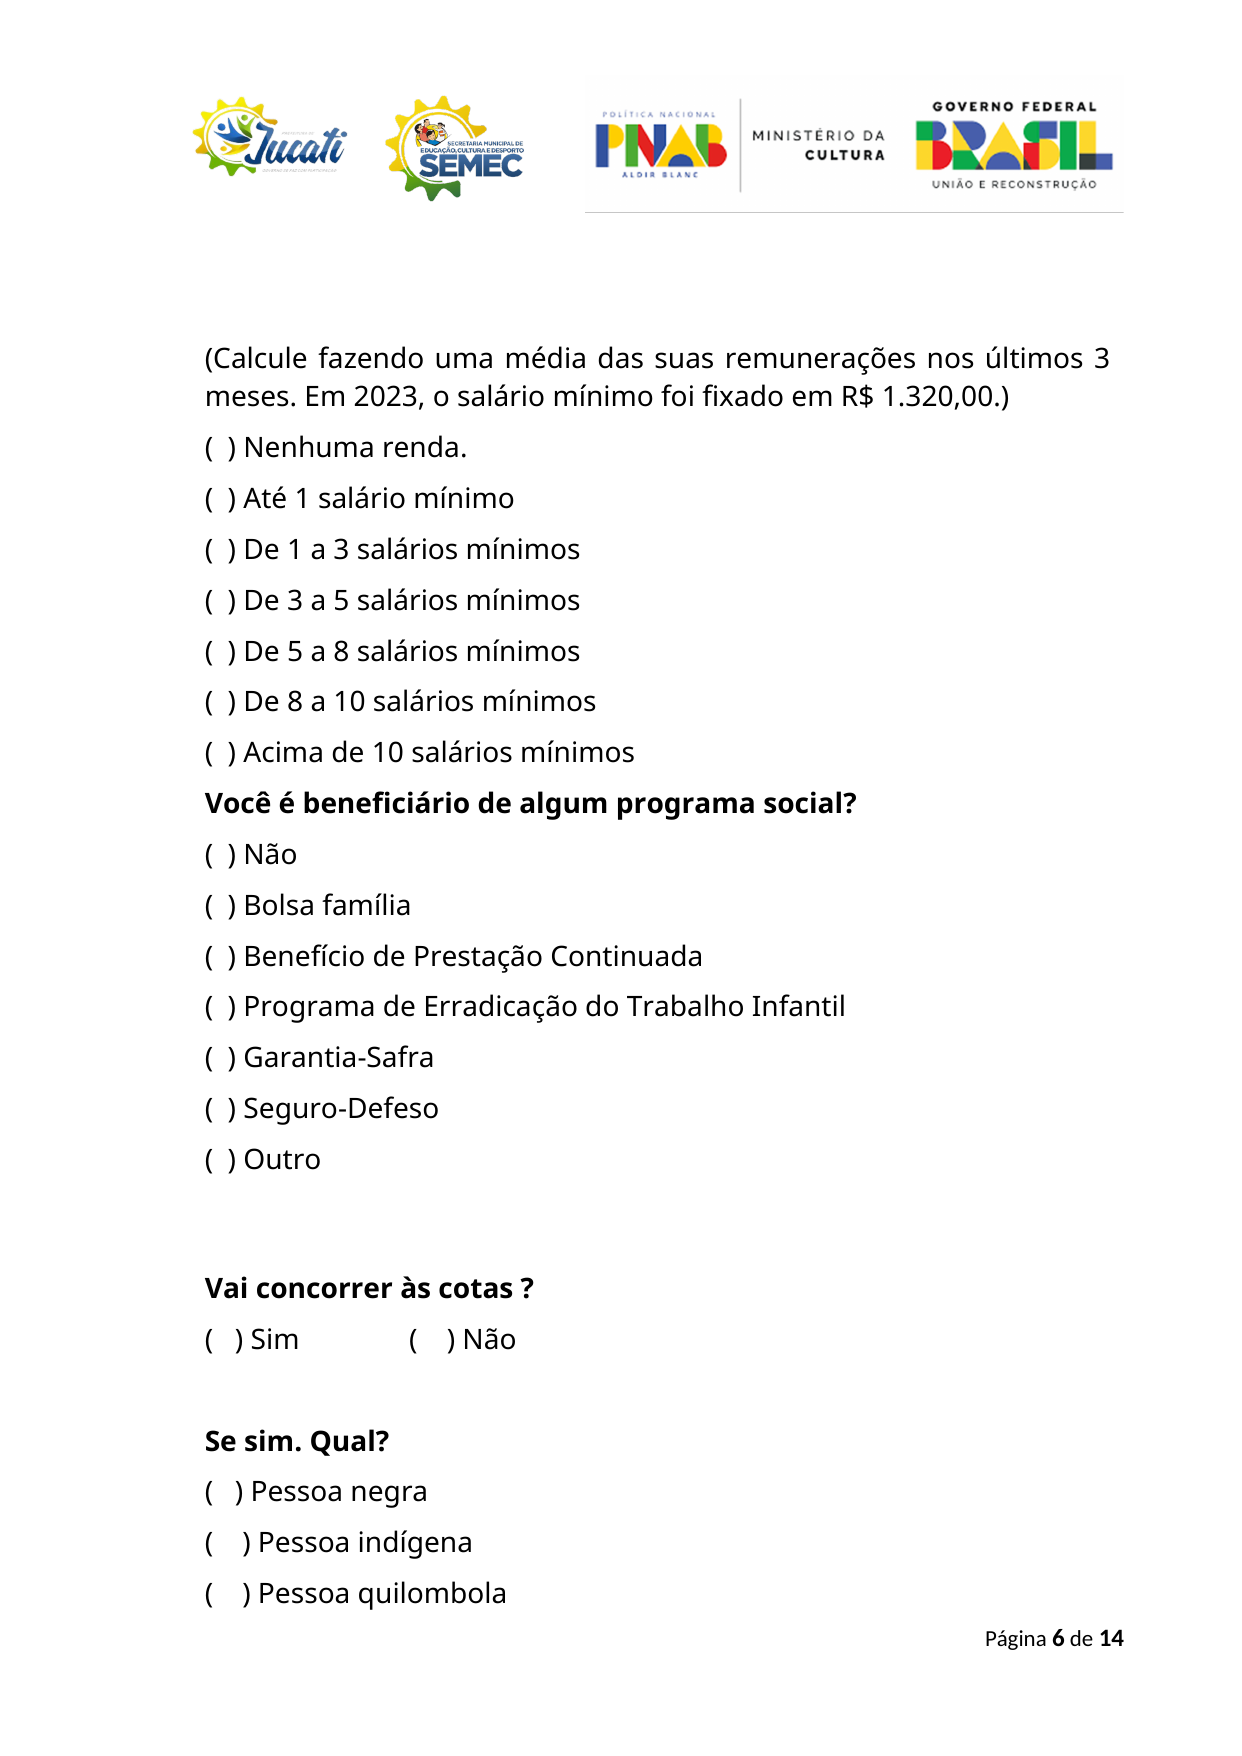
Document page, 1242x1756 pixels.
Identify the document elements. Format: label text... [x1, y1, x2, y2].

text ( ) De 8 a 10 salários mínimos [204, 682, 1111, 720]
text ( ) Bolsa família [204, 885, 1111, 923]
text ( ) Pessoa negra [204, 1472, 1111, 1510]
text Se sim. Qual? [204, 1421, 1111, 1459]
text ( ) Sim ( ) Não [204, 1319, 1111, 1357]
text ( ) Garantia-Safra [204, 1038, 1111, 1076]
text (Calcule fazendo uma média das suas remunerações nos últimos 3 meses. Em 2023, o salário mínimo foi fixado em R$ 1.320,00.) [204, 338, 1111, 415]
text ( ) Pessoa indígena [204, 1522, 1111, 1561]
text Você é beneficiário de algum programa social? [204, 783, 1111, 822]
text ( ) Benefício de Prestação Continuada [204, 936, 1111, 974]
text ( ) Pessoa quilombola [204, 1573, 1111, 1612]
text ( ) Não [204, 834, 1111, 873]
text ( ) Outro [204, 1139, 1111, 1178]
text ( ) De 1 a 3 salários mínimos [204, 529, 1111, 568]
text ( ) De 3 a 5 salários mínimos [204, 580, 1111, 618]
text Vai concorrer às cotas ? [204, 1268, 1111, 1307]
picture [192, 75, 1124, 221]
text ( ) Seguro-Defeso [204, 1088, 1111, 1127]
text ( ) Até 1 salário mínimo [204, 478, 1111, 517]
text ( ) Nenhuma renda. [204, 428, 1111, 466]
text ( ) Programa de Erradicação do Trabalho Infantil [204, 987, 1111, 1025]
text ( ) Acima de 10 salários mínimos [204, 733, 1111, 771]
text ( ) De 5 a 8 salários mínimos [204, 631, 1111, 669]
